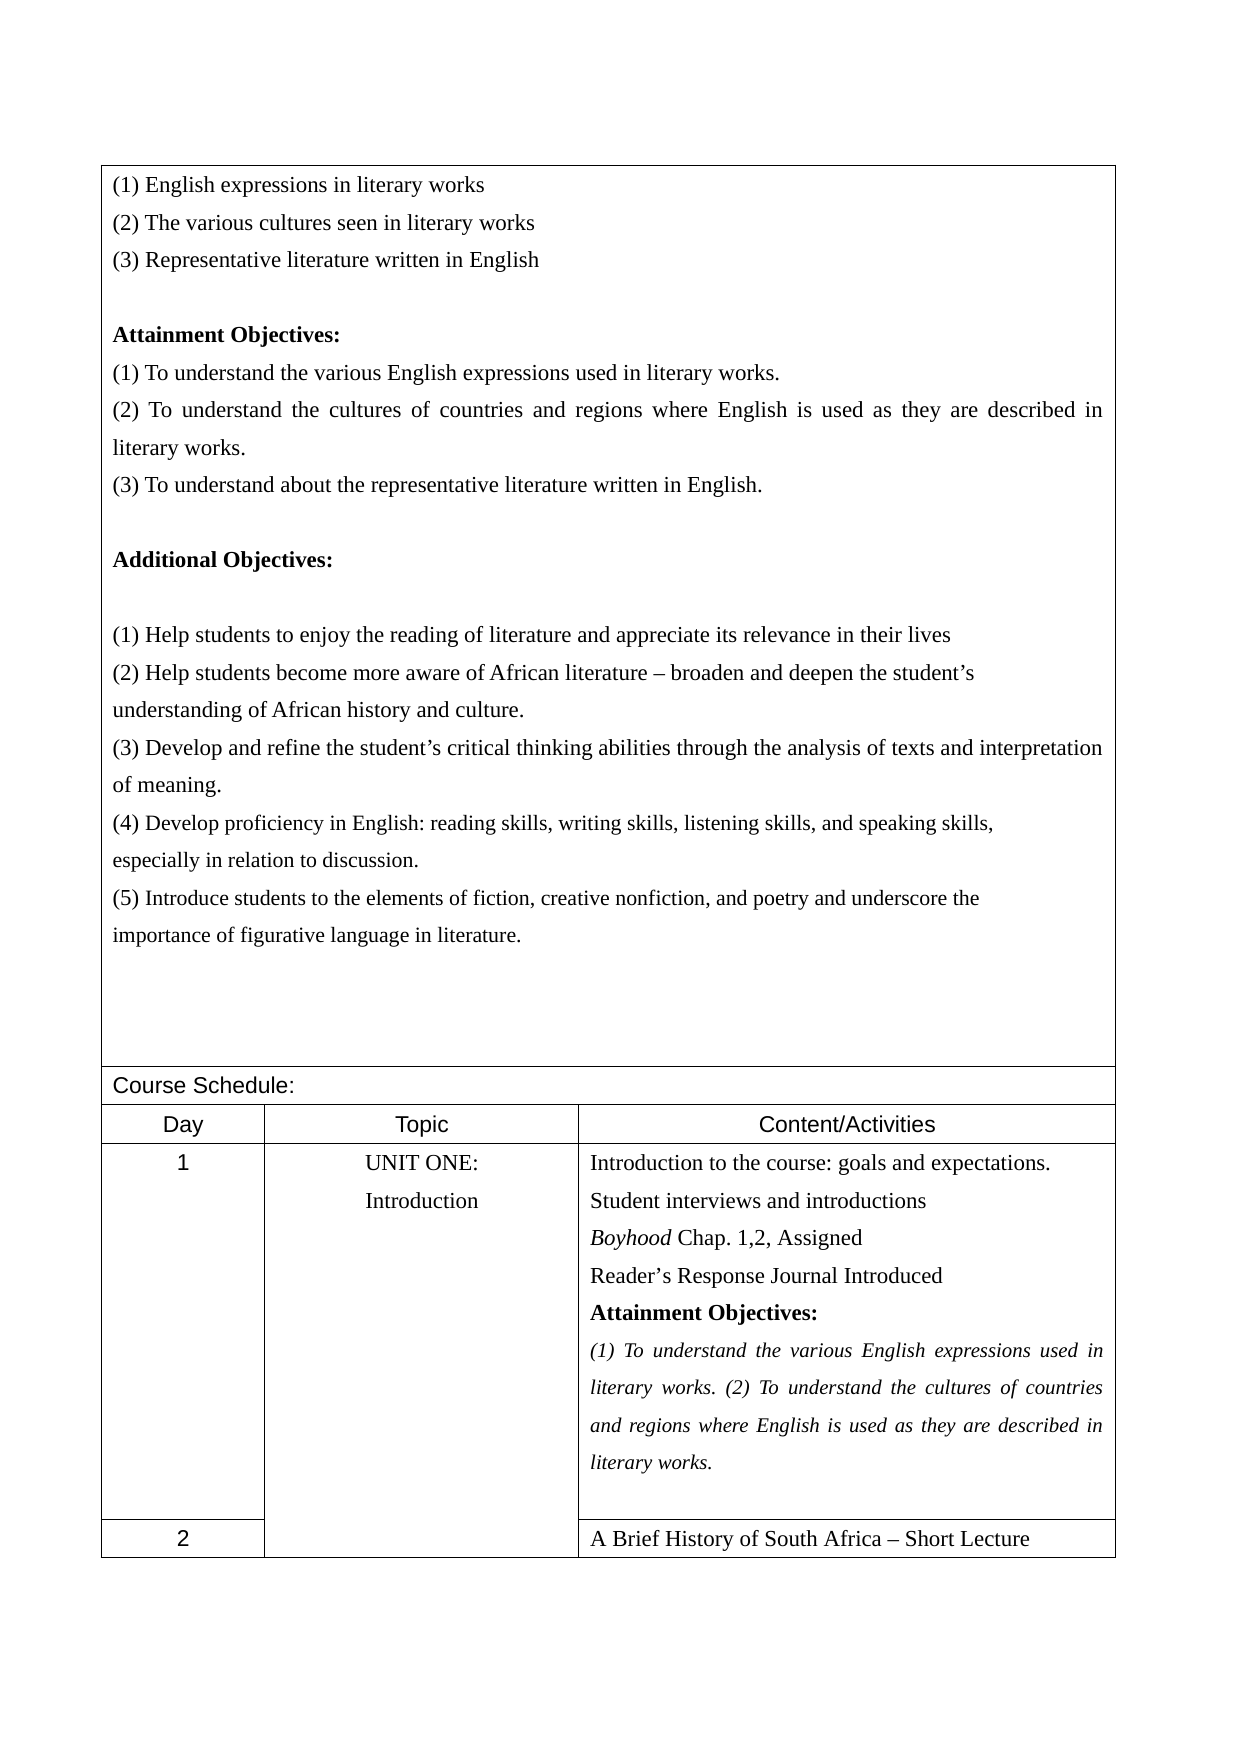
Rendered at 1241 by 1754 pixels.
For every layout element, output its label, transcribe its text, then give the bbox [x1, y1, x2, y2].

table_cell Day [102, 1105, 264, 1143]
table_cell 1 [102, 1144, 264, 1519]
table_cell Course Schedule: [102, 1067, 1115, 1104]
table_cell 2 [102, 1520, 264, 1557]
table_cell Topic [265, 1105, 578, 1143]
table_cell Content/Activities [579, 1105, 1115, 1143]
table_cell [102, 166, 1115, 1066]
table_cell UNIT ONE: Introduction [265, 1144, 578, 1557]
table_cell Introduction to the course: goals and expectations. Student interviews and introductions Boyhood Chap. 1,2, Assigned Reader’s Response Journal Introduced Attainment Objectives: (1) To understand the various English expressions used in literary works. (2) To understand the cultures of countries and regions where English is used as they are described in literary works. [579, 1144, 1115, 1519]
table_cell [579, 1520, 1115, 1557]
